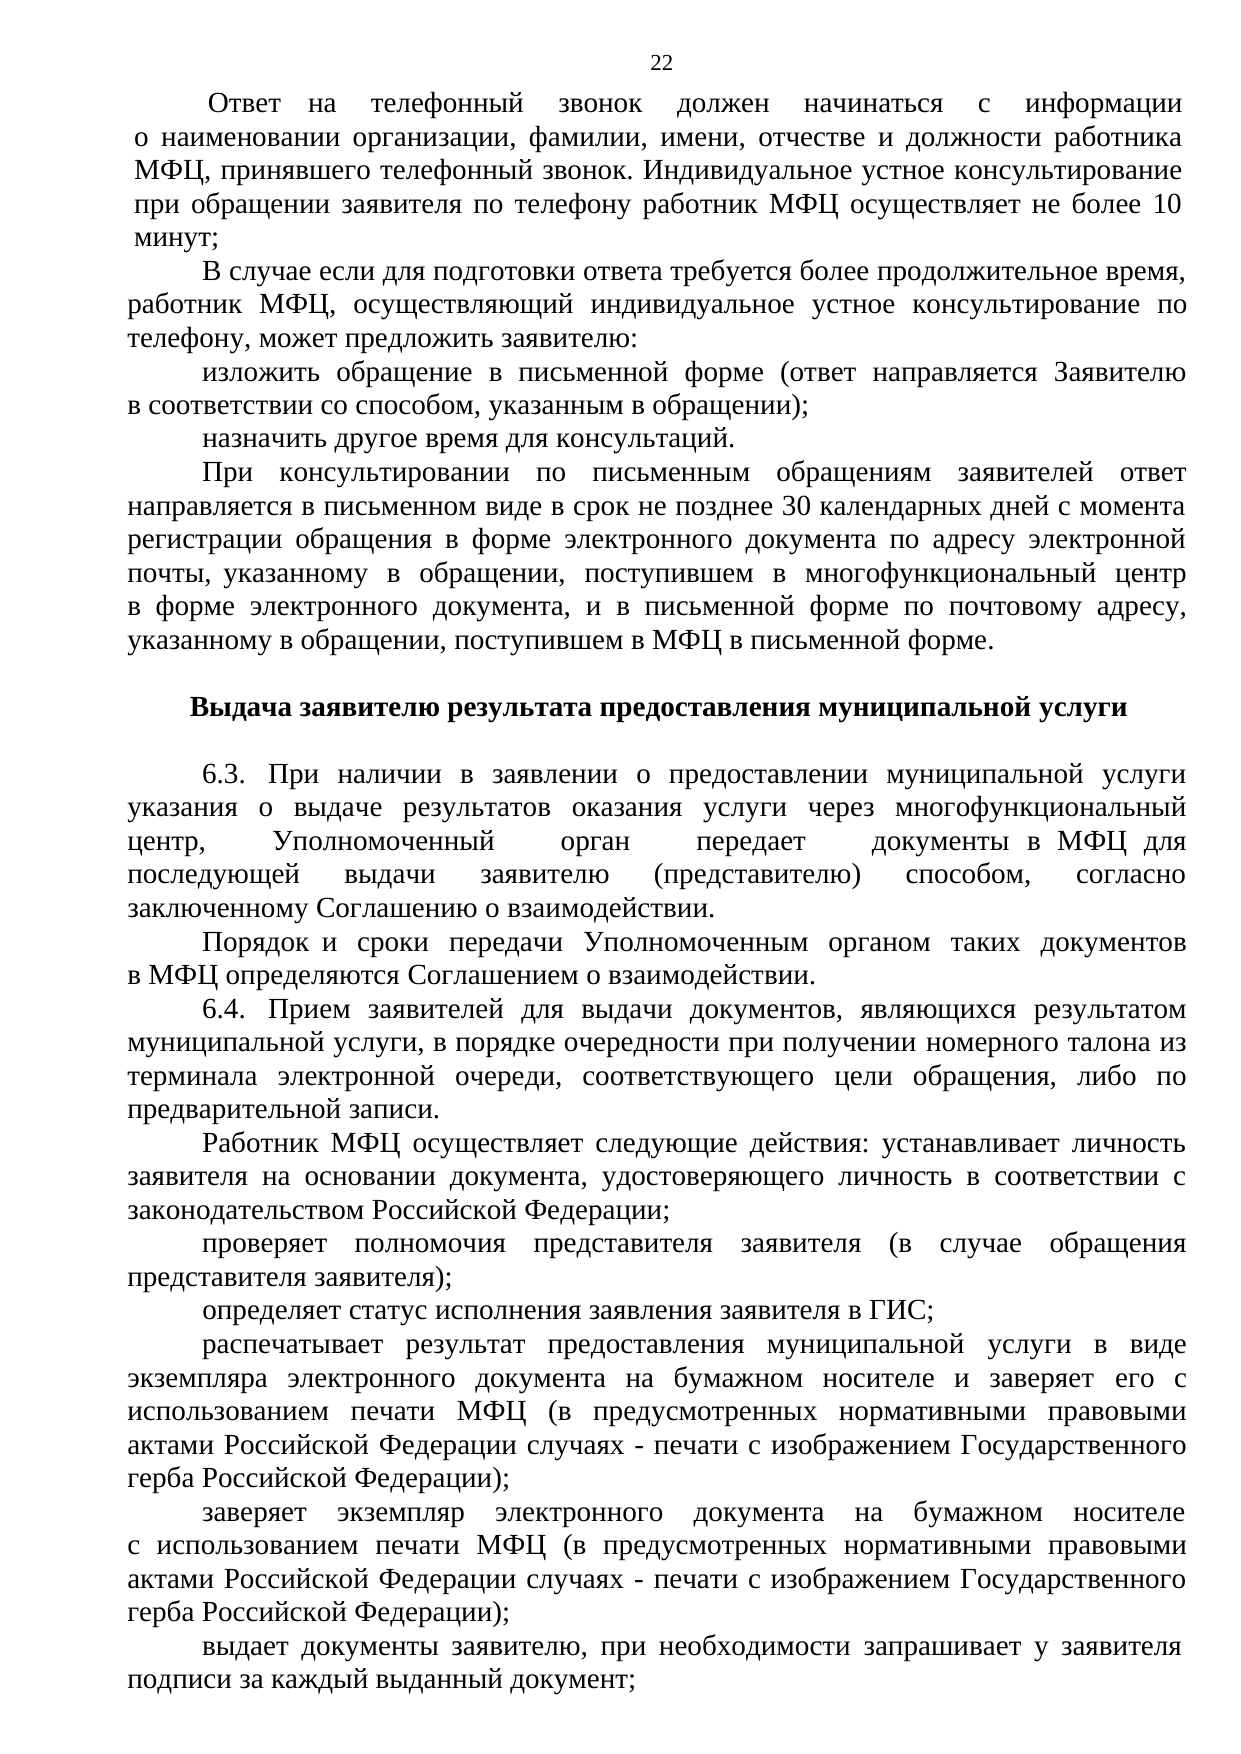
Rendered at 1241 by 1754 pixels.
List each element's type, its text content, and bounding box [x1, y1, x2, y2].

subtitle Выдача заявителю результата предоставления муниципальной услуги [134, 689, 1183, 723]
text Ответ на телефонный звонок должен начинаться с информации о наименовании организации, фамилии, имени, отчестве и должности работника МФЦ, принявшего телефонный звонок. Индивидуальное устное консультирование при обращении заявителя по телефону работник МФЦ осуществляет не более 10 минут; [134, 85, 1183, 253]
text изложить обращение в письменной форме (ответ направляется Заявителю в соответствии со способом, указанным в обращении); [127, 354, 1187, 421]
text проверяет полномочия представителя заявителя (в случае обращения представителя заявителя); [127, 1226, 1186, 1293]
text выдает документы заявителю, при необходимости запрашивает у заявителя подписи за каждый выданный документ; [127, 1628, 1226, 1695]
text распечатывает результат предоставления муниципальной услуги в виде экземпляра электронного документа на бумажном носителе и заверяет его с использованием печати МФЦ (в предусмотренных нормативными правовыми актами Российской Федерации случаях - печати с изображением Государственного герба Российской Федерации); [127, 1326, 1187, 1494]
text Работник МФЦ осуществляет следующие действия: устанавливает личность заявителя на основании документа, удостоверяющего личность в соответствии с законодательством Российской Федерации; [127, 1125, 1187, 1226]
text При консультировании по письменным обращениям заявителей ответ направляется в письменном виде в срок не позднее 30 календарных дней с момента регистрации обращения в форме электронного документа по адресу электронной почты, указанному в обращении, поступившем в многофункциональный центр в форме электронного документа, и в письменной форме по почтовому адресу, указанному в обращении, поступившем в МФЦ в письменной форме. [127, 454, 1187, 656]
list Прием заявителей для выдачи документов, являющихся результатом муниципальной услуги, в порядке очередности при получении номерного талона из терминала электронной очереди, соответствующего цели обращения, либо по предварительной записи. [127, 991, 1187, 1125]
text определяет статус исполнения заявления заявителя в ГИС; [202, 1293, 1226, 1326]
text Порядок и сроки передачи Уполномоченным органом таких документов в МФЦ определяются Соглашением о взаимодействии. [127, 924, 1187, 991]
text назначить другое время для консультаций. [202, 421, 1226, 454]
list При наличии в заявлении о предоставлении муниципальной услуги указания о выдаче результатов оказания услуги через многофункциональный центр, Уполномоченный орган передает документы в МФЦ для последующей выдачи заявителю (представителю) способом, согласно заключенному Соглашению о взаимодействии. [127, 756, 1186, 923]
text заверяет экземпляр электронного документа на бумажном носителе с использованием печати МФЦ (в предусмотренных нормативными правовыми актами Российской Федерации случаях - печати с изображением Государственного герба Российской Федерации); [127, 1494, 1187, 1628]
text В случае если для подготовки ответа требуется более продолжительное время, работник МФЦ, осуществляющий индивидуальное устное консультирование по телефону, может предложить заявителю: [127, 253, 1187, 354]
